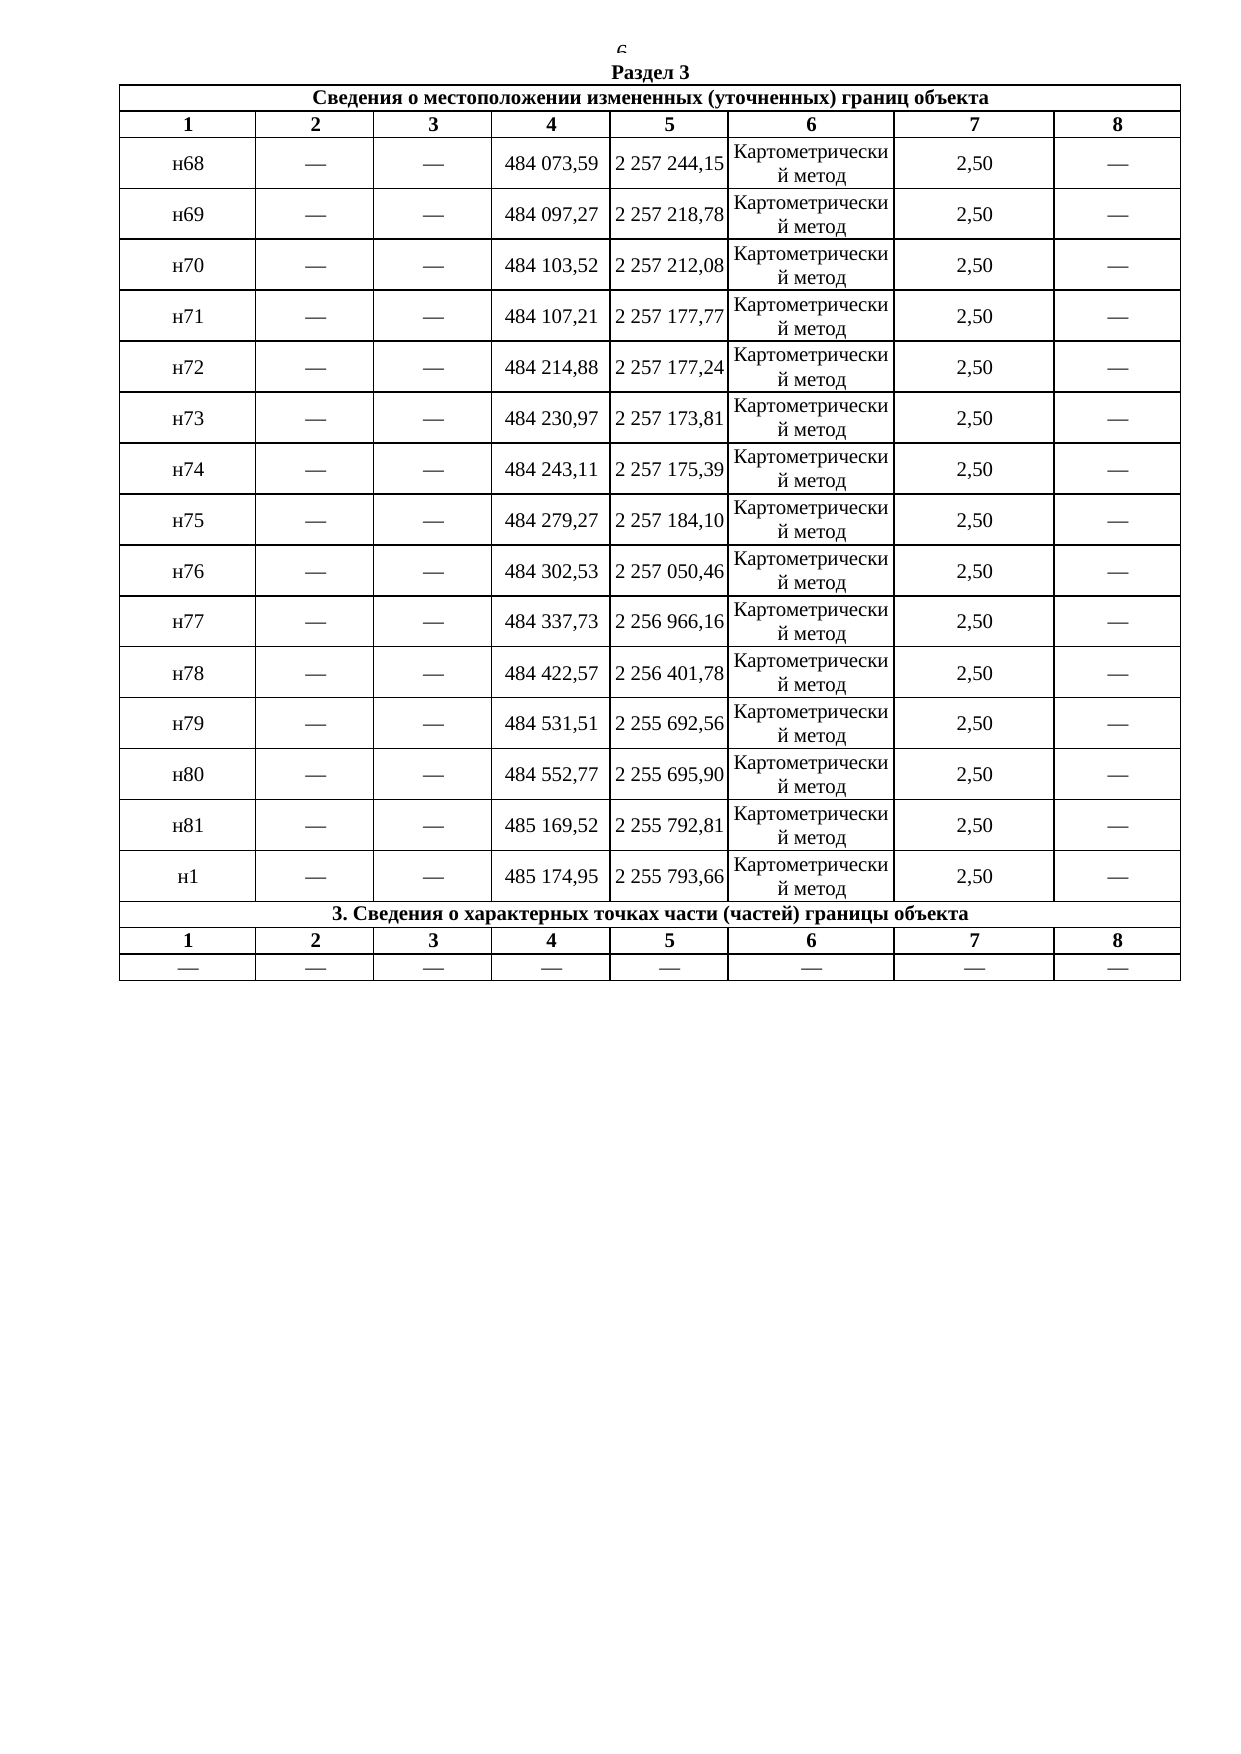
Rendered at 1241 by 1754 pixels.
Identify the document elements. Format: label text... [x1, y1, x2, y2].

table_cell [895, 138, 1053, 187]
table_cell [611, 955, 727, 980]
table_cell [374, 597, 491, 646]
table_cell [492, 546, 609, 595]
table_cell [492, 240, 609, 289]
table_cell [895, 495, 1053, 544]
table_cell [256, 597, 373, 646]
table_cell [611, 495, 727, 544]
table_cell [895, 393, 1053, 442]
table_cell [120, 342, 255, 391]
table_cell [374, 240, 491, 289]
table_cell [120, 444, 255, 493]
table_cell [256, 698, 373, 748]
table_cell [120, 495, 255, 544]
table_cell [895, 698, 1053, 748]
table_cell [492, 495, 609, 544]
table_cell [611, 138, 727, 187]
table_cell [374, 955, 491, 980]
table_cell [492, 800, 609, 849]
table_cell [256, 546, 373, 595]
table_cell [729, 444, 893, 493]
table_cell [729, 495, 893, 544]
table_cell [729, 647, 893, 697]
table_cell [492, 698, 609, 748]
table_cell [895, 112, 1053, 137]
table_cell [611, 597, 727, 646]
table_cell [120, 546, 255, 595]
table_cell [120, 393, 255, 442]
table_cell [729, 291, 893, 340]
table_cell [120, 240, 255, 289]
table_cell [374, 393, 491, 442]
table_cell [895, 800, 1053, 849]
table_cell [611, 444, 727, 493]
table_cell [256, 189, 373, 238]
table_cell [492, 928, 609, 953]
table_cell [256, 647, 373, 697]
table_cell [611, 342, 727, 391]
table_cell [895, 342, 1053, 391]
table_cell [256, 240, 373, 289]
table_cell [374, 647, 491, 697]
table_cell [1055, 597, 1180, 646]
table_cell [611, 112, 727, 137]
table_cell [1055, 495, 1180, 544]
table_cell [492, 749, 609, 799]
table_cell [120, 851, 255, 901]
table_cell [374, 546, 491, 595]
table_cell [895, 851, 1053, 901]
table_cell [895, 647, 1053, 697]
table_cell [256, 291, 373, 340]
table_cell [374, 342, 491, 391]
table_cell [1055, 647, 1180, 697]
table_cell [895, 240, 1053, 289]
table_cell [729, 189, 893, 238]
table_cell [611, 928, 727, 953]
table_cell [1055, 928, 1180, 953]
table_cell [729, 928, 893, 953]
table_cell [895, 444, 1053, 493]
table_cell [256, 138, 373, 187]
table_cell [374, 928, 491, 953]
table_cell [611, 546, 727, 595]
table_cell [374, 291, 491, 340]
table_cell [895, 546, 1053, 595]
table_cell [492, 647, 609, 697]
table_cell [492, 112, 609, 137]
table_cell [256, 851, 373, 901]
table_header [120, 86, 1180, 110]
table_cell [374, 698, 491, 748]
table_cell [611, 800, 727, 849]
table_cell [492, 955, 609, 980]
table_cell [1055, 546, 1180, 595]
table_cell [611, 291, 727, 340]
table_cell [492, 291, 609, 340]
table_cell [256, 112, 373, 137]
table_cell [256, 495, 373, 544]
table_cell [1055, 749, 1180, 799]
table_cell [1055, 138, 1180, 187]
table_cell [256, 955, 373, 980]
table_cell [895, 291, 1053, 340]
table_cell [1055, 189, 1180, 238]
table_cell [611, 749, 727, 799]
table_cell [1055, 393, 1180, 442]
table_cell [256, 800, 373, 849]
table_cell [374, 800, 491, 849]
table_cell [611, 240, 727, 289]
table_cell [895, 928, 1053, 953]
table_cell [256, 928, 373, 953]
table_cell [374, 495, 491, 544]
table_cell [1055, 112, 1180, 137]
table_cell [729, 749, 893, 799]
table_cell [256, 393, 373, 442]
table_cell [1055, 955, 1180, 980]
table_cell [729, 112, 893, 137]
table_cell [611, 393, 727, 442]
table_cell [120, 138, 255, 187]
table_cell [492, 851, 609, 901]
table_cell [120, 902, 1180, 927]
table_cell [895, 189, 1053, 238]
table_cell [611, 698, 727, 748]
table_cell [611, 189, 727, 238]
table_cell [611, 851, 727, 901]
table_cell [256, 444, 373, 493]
text Раздел 3 [314, 60, 987, 84]
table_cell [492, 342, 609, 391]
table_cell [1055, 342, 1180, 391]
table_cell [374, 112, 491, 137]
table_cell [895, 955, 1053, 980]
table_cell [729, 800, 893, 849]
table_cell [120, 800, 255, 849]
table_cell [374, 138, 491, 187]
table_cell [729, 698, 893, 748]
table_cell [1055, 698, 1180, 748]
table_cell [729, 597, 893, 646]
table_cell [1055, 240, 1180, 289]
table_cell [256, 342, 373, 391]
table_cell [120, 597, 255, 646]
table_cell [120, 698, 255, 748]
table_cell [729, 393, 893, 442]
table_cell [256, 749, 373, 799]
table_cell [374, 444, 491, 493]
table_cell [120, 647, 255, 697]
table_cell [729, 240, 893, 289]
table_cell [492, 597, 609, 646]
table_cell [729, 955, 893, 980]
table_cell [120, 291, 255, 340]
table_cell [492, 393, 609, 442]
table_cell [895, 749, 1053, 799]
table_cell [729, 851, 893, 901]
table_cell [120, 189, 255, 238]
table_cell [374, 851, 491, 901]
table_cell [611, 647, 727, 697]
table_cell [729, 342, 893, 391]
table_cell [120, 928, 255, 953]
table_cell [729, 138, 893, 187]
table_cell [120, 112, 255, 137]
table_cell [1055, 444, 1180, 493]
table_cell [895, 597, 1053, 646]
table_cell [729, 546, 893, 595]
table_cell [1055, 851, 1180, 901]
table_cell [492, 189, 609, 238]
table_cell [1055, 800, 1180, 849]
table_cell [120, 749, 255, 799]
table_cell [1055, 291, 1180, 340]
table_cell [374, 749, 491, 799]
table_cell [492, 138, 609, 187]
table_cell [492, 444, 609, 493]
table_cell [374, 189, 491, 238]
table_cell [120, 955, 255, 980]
